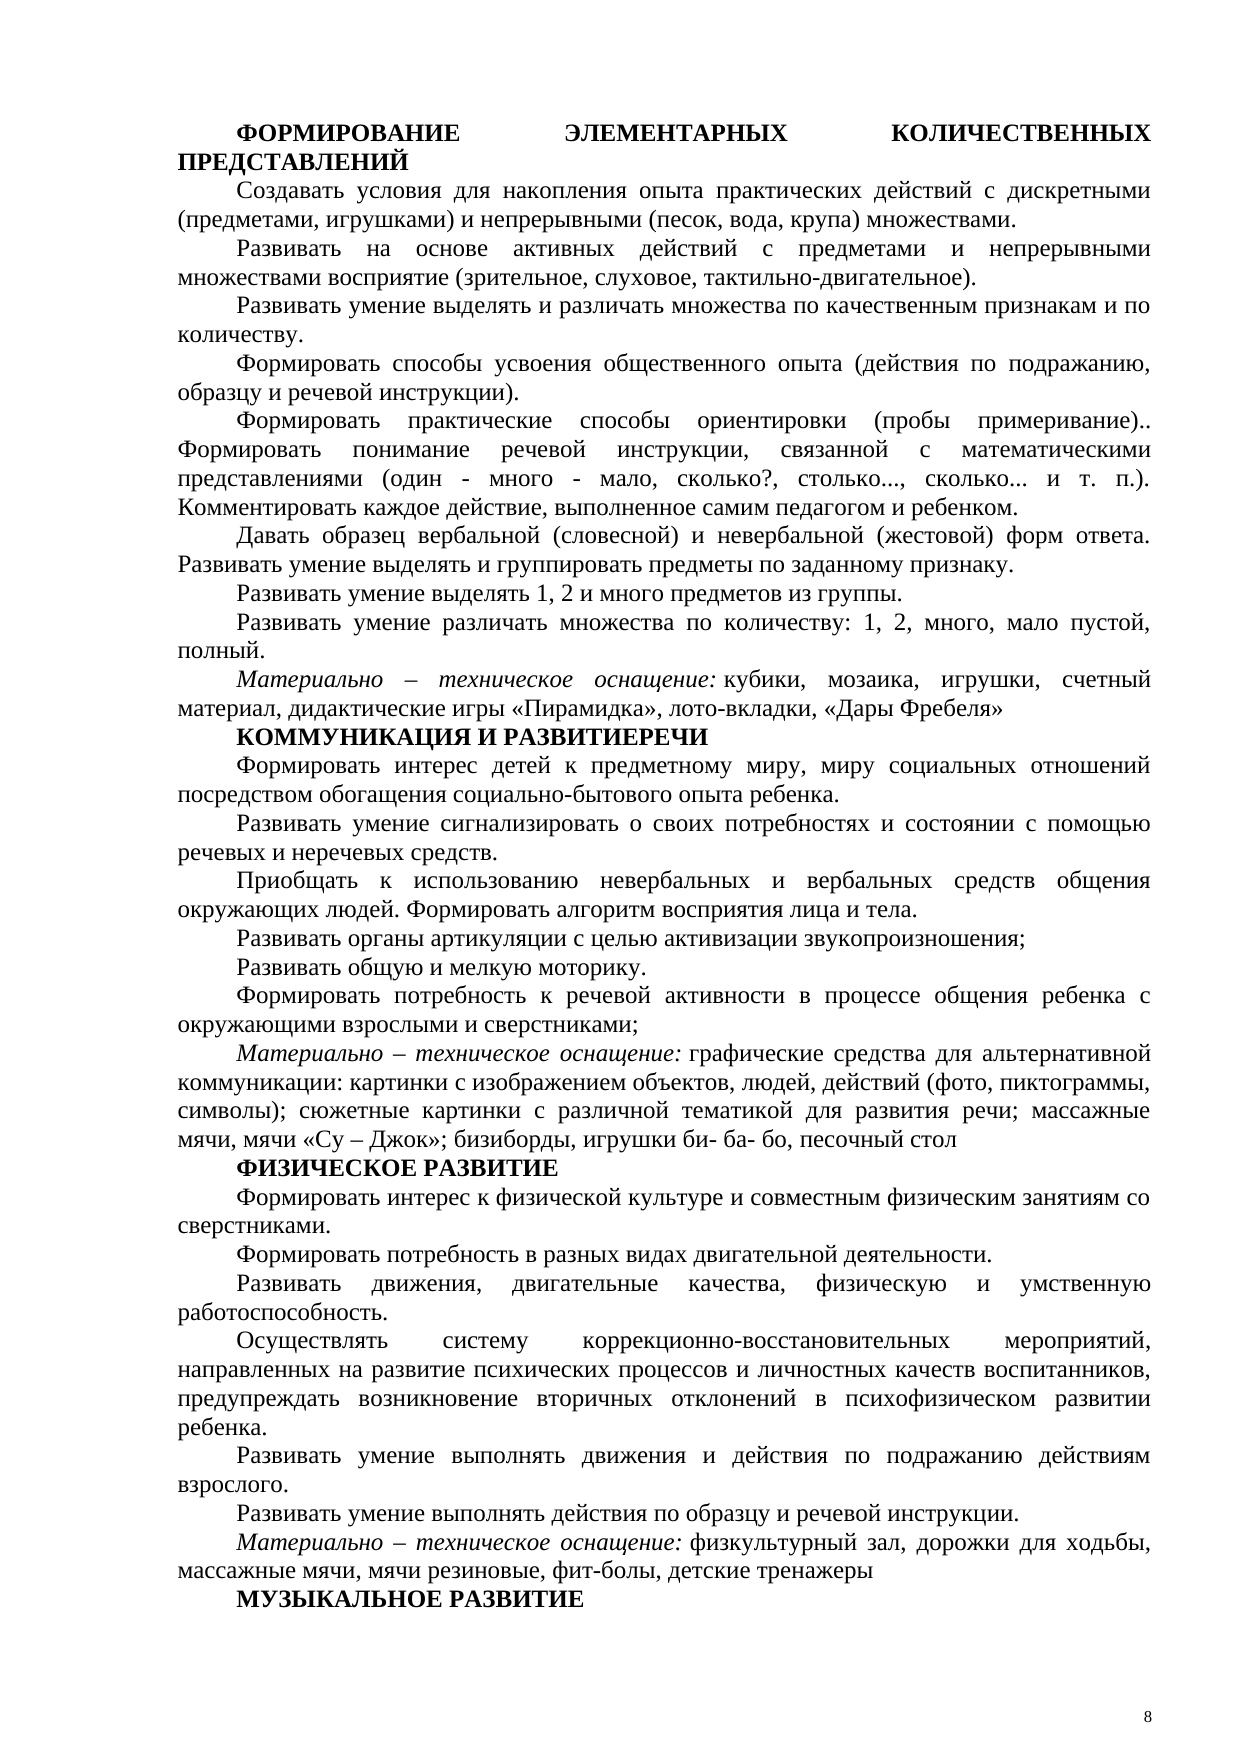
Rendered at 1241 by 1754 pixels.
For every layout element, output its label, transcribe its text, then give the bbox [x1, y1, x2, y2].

text Развивать на основе активных действий с предметами и непрерывными множествами восприятие (зрительное, слуховое, тактильно-двигательное). [177, 233, 1152, 291]
text Формировать интерес детей к предметному миру, миру социальных отношений посредством обогащения социально-бытового опыта ребенка. [177, 751, 1152, 808]
text МУЗЫКАЛЬНОЕ РАЗВИТИЕ [177, 1584, 1152, 1613]
text КОММУНИКАЦИЯ И РАЗВИТИЕРЕЧИ [177, 722, 1152, 751]
text Формировать потребность к речевой активности в процессе общения ребенка с окружающими взрослыми и сверстниками; [177, 981, 1152, 1038]
text Развивать умение выделять 1, 2 и много предметов из группы. [177, 578, 1152, 607]
text Создавать условия для накопления опыта практических действий с дискретными (предметами, игрушками) и непрерывными (песок, вода, крупа) множествами. [177, 176, 1152, 233]
text Развивать умение сигнализировать о своих потребностях и состоянии с помощью речевых и неречевых средств. [177, 808, 1152, 866]
text Развивать умение выполнять действия по образцу и речевой инструкции. [177, 1498, 1152, 1527]
text Осуществлять систему коррекционно-восстановительных мероприятий, направленных на развитие психических процессов и личностных качеств воспитанников, предупреждать возникновение вторичных отклонений в психофизическом развитии ребенка. [177, 1326, 1152, 1441]
text ФОРМИРОВАНИЕ ЭЛЕМЕНТАРНЫХ КОЛИЧЕСТВЕННЫХ ПРЕДСТАВЛЕНИЙ [177, 118, 1152, 176]
text Развивать умение различать множества по количеству: 1, 2, много, мало пустой, полный. [177, 607, 1152, 664]
text ФИЗИЧЕСКОЕ РАЗВИТИЕ [177, 1153, 1152, 1182]
text Развивать умение выделять и различать множества по качественным признакам и по количеству. [177, 291, 1152, 348]
text Развивать общую и мелкую моторику. [177, 952, 1152, 981]
text Формировать потребность в разных видах двигательной деятельности. [177, 1239, 1152, 1268]
text Материально – техническое оснащение: кубики, мозаика, игрушки, счетный материал, дидактические игры «Пирамидка», лото-вкладки, «Дары Фребеля» [177, 664, 1152, 722]
text Материально – техническое оснащение: графические средства для альтернативной коммуникации: картинки с изображением объектов, людей, действий (фото, пиктограммы, символы); сюжетные картинки с различной тематикой для развития речи; массажные мячи, мячи «Су – Джок»; бизиборды, игрушки би- ба- бо, песочный стол [177, 1038, 1152, 1153]
text Материально – техническое оснащение: физкультурный зал, дорожки для ходьбы, массажные мячи, мячи резиновые, фит-болы, детские тренажеры [177, 1527, 1152, 1584]
text Развивать движения, двигательные качества, физическую и умственную работоспособность. [177, 1268, 1152, 1326]
text Давать образец вербальной (словесной) и невербальной (жестовой) форм ответа. Развивать умение выделять и группировать предметы по заданному признаку. [177, 521, 1152, 578]
text Формировать практические способы ориентировки (пробы примеривание).. Формировать понимание речевой инструкции, связанной с математическими представлениями (один - много - мало, сколько?, столько..., сколько... и т. п.). Комментировать каждое действие, выполненное самим педагогом и ребенком. [177, 406, 1152, 521]
text Развивать умение выполнять движения и действия по подражанию действиям взрослого. [177, 1441, 1152, 1498]
text Формировать способы усвоения общественного опыта (действия по подражанию, образцу и речевой инструкции). [177, 348, 1152, 406]
text Приобщать к использованию невербальных и вербальных средств общения окружающих людей. Формировать алгоритм восприятия лица и тела. [177, 866, 1152, 923]
text Формировать интерес к физической культуре и совместным физическим занятиям со сверстниками. [177, 1182, 1152, 1239]
text Развивать органы артикуляции с целью активизации звукопроизношения; [177, 923, 1152, 952]
